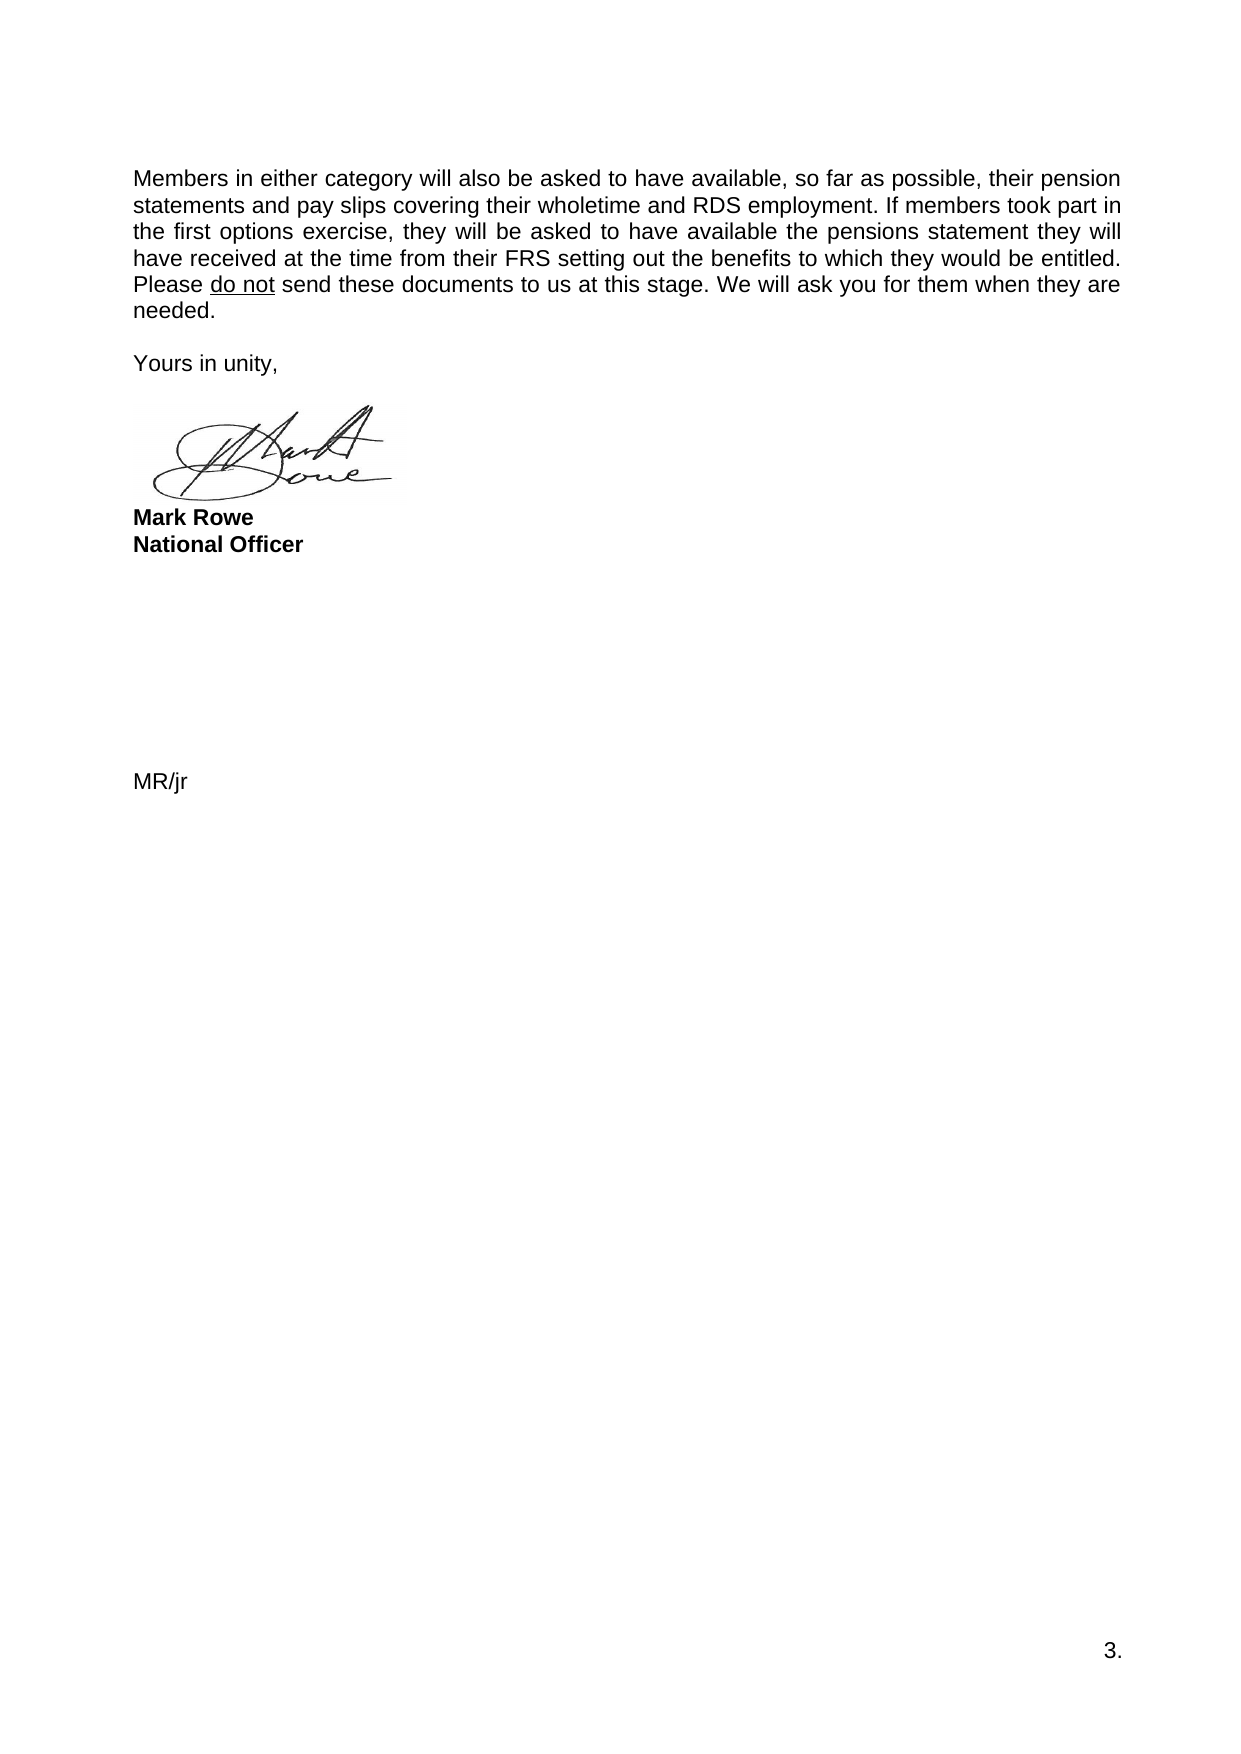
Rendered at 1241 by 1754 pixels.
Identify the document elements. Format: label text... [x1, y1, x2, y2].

text Mark Rowe [133, 504, 1123, 531]
text Members in either category will also be asked to have available, so far as possible, their pension statements and pay slips covering their wholetime and RDS employment. If members took part in the first options exercise, they will be asked to have available the pensions statement they will have received at the time from their FRS setting out the benefits to which they would be entitled. Please do not send these documents to us at this stage. We will ask you for them when they are needed. [133, 165, 1123, 323]
text Yours in unity, [133, 350, 1123, 376]
text 3. [133, 1637, 1123, 1664]
text National Officer [133, 531, 1123, 557]
text MR/jr [133, 768, 1123, 794]
